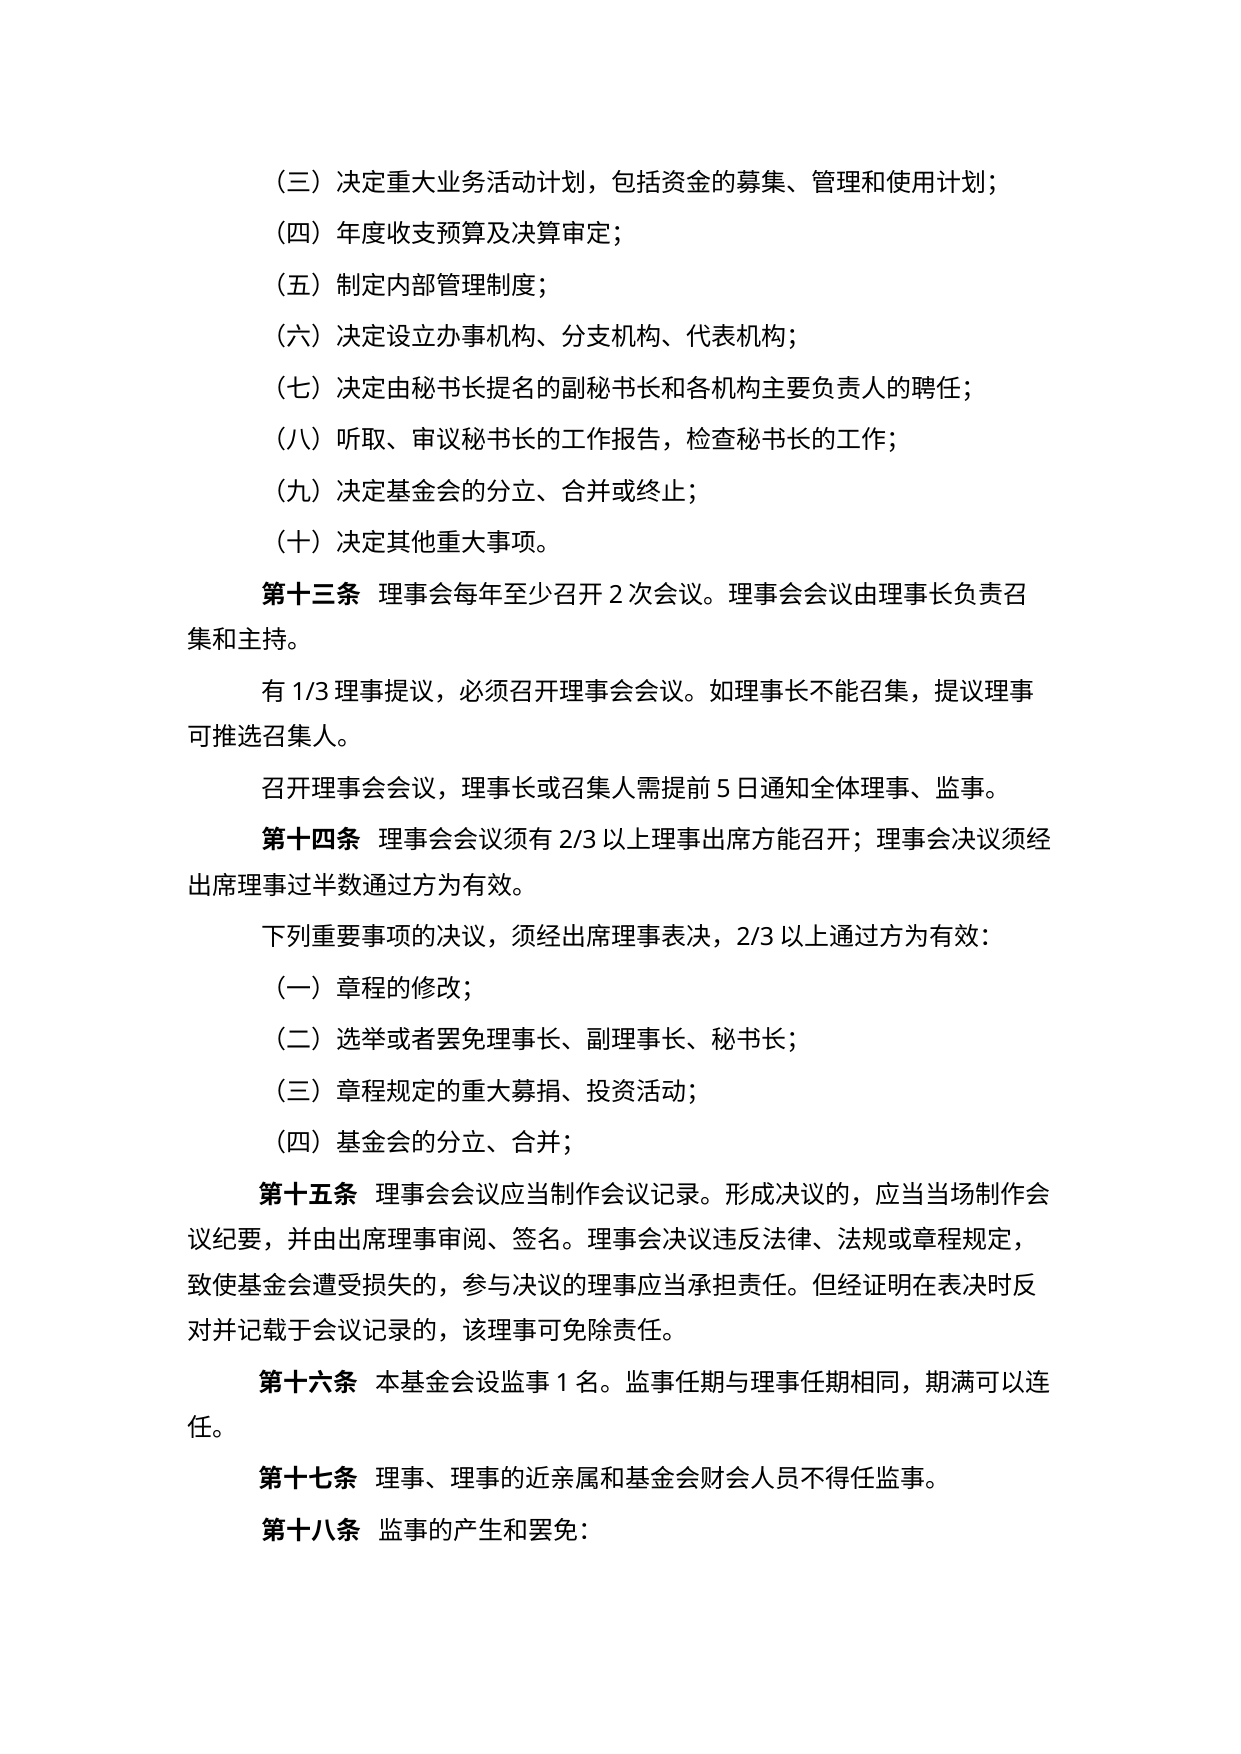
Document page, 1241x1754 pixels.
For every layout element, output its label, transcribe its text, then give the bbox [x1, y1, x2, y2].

text （二）选举或者罢免理事长、副理事长、秘书长； [187, 1020, 1053, 1056]
text （六）决定设立办事机构、分支机构、代表机构； [187, 317, 1053, 353]
text （三）章程规定的重大募捐、投资活动； [187, 1071, 1053, 1108]
text 第十七条 理事、理事的近亲属和基金会财会人员不得任监事。 [187, 1459, 1053, 1495]
text 第十三条 理事会每年至少召开2次会议。理事会会议由理事长负责召集和主持。 [187, 574, 1053, 656]
text 第十四条 理事会会议须有2/3以上理事出席方能召开；理事会决议须经出席理事过半数通过方为有效。 [187, 820, 1053, 901]
text （八）听取、审议秘书长的工作报告，检查秘书长的工作； [187, 420, 1053, 456]
text （一）章程的修改； [187, 968, 1053, 1004]
text （四）年度收支预算及决算审定； [187, 213, 1053, 250]
text 第十八条 监事的产生和罢免： [187, 1510, 1053, 1547]
text 有1/3理事提议，必须召开理事会会议。如理事长不能召集，提议理事可推选召集人。 [187, 671, 1053, 753]
text （十）决定其他重大事项。 [187, 523, 1053, 559]
text （七）决定由秘书长提名的副秘书长和各机构主要负责人的聘任； [187, 368, 1053, 404]
text （五）制定内部管理制度； [187, 265, 1053, 301]
text （三）决定重大业务活动计划，包括资金的募集、管理和使用计划； [187, 162, 1053, 198]
text 召开理事会会议，理事长或召集人需提前5日通知全体理事、监事。 [187, 768, 1053, 804]
text （四）基金会的分立、合并； [187, 1123, 1053, 1159]
text （九）决定基金会的分立、合并或终止； [187, 471, 1053, 508]
text 第十六条 本基金会设监事1名。监事任期与理事任期相同，期满可以连任。 [187, 1362, 1053, 1443]
text 下列重要事项的决议，须经出席理事表决，2/3以上通过方为有效： [187, 917, 1053, 953]
text 第十五条 理事会会议应当制作会议记录。形成决议的，应当当场制作会议纪要，并由出席理事审阅、签名。理事会决议违反法律、法规或章程规定，致使基金会遭受损失的，参与决议的理事应当承担责任。但经证明在表决时反对并记载于会议记录的，该理事可免除责任。 [187, 1174, 1053, 1347]
